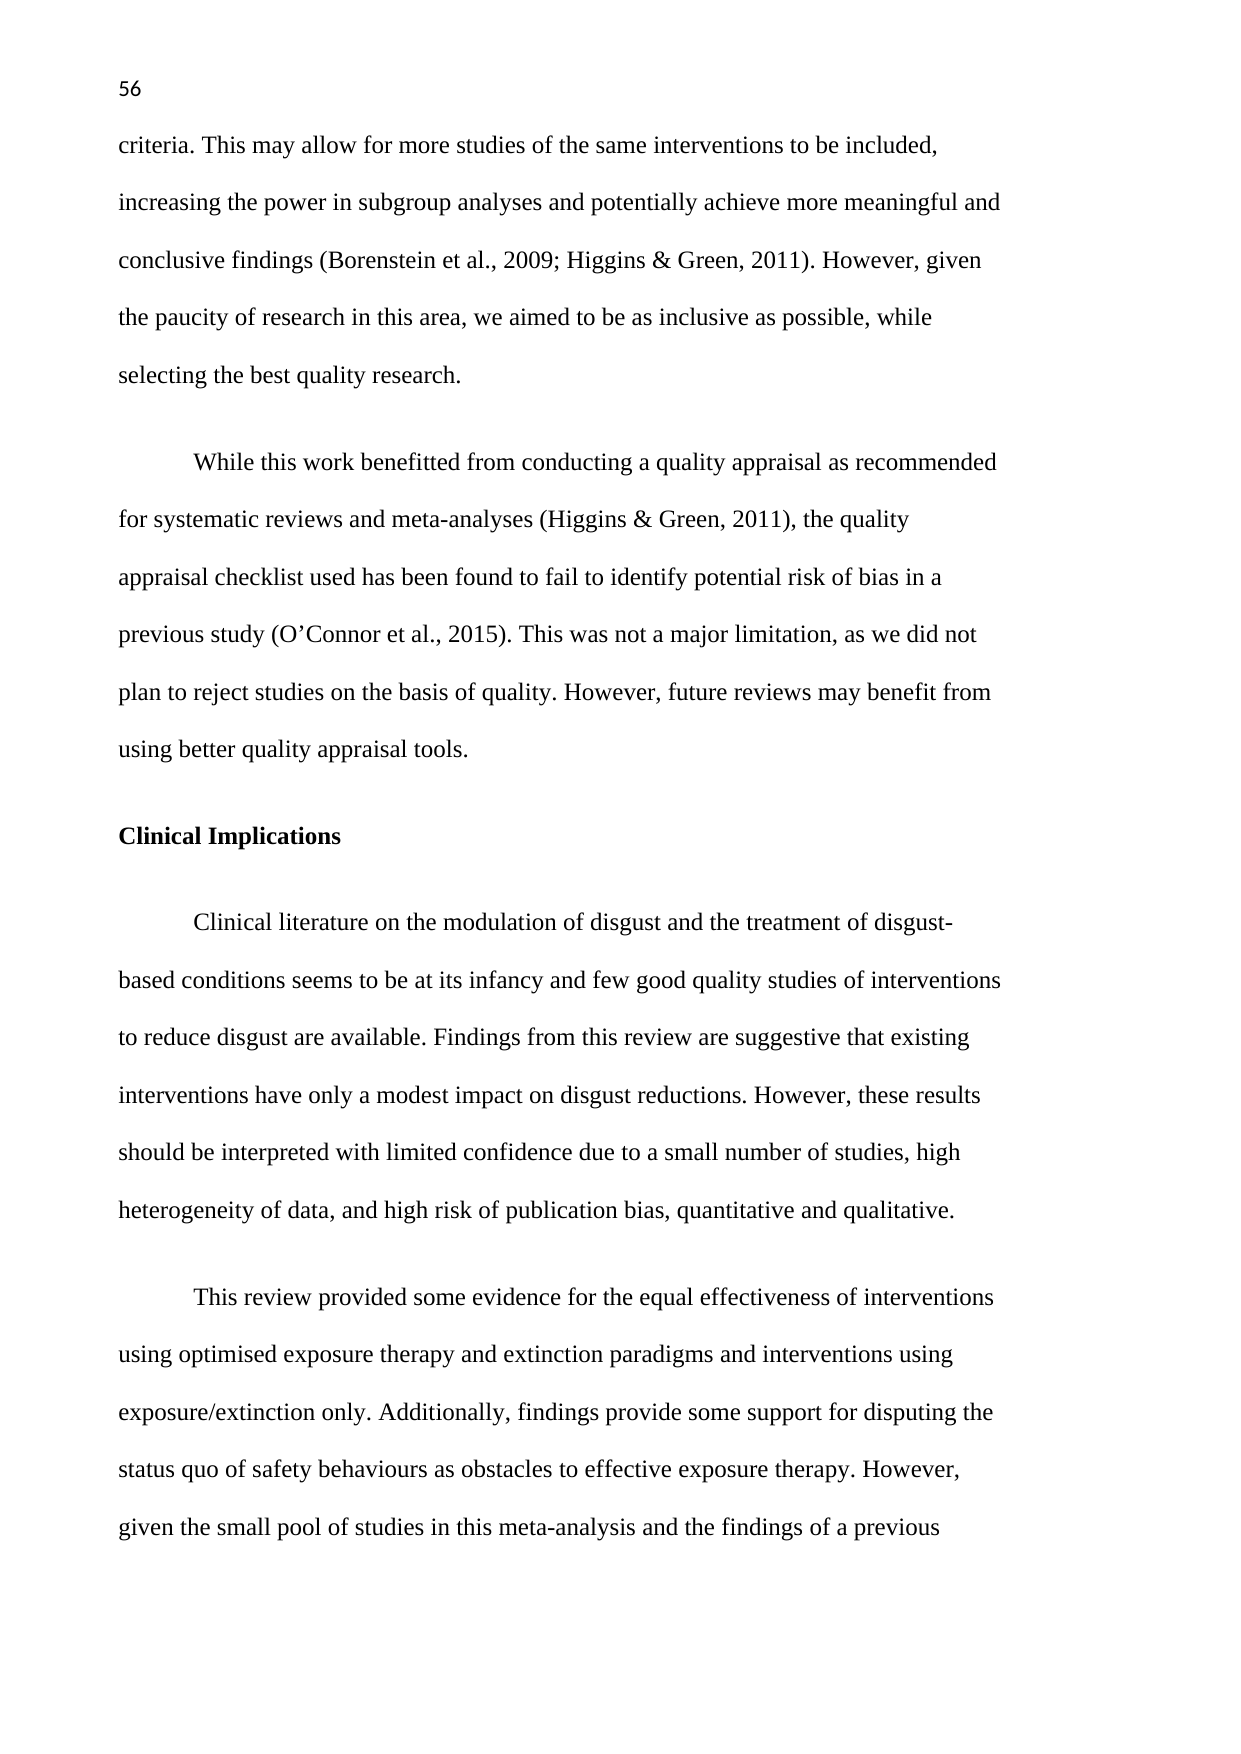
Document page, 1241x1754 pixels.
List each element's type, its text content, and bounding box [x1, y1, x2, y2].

subtitle Clinical Implications [118, 821, 1004, 849]
text Clinical literature on the modulation of disgust and the treatment of disgust-based conditions seems to be at its infancy and few good quality studies of interventions to reduce disgust are available. Findings from this review are suggestive that existing interventions have only a modest impact on disgust reductions. However, these results should be interpreted with limited confidence due to a small number of studies, high heterogeneity of data, and high risk of publication bias, quantitative and qualitative. [118, 907, 1004, 1224]
text While this work benefitted from conducting a quality appraisal as recommended for systematic reviews and meta-analyses (Higgins & Green, 2011), the quality appraisal checklist used has been found to fail to identify potential risk of bias in a previous study (O’Connor et al., 2015). This was not a major limitation, as we did not plan to reject studies on the basis of quality. However, future reviews may benefit from using better quality appraisal tools. [118, 447, 1004, 763]
